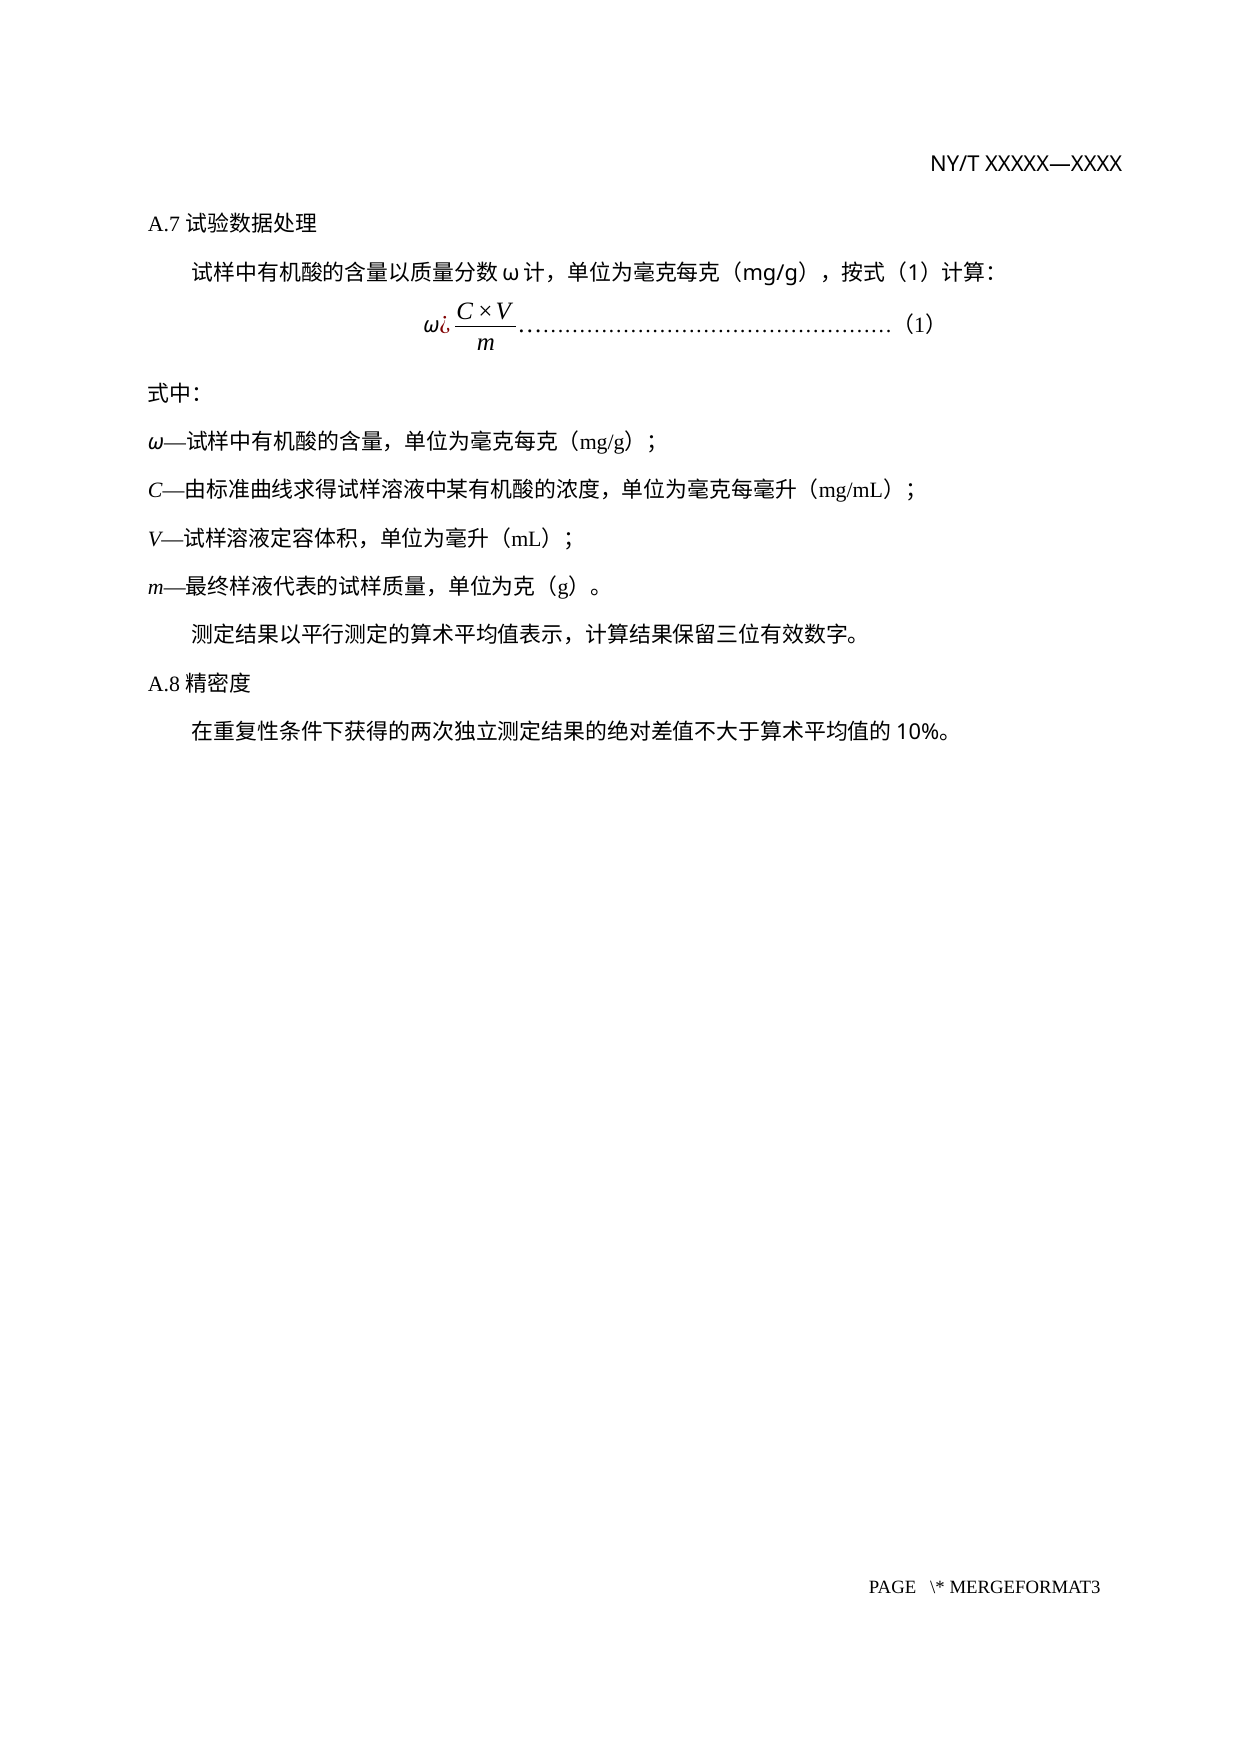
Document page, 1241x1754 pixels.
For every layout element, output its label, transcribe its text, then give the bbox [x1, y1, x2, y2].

text m—最终样液代表的试样质量，单位为克（g）。 [148, 569, 1122, 601]
text 试样中有机酸的含量以质量分数ω计，单位为毫克每克（mg/g），按式（1）计算： [148, 254, 1122, 287]
text 测定结果以平行测定的算术平均值表示，计算结果保留三位有效数字。 [148, 617, 1122, 649]
text 式中： [148, 375, 1122, 408]
text V—试样溶液定容体积，单位为毫升（mL）； [148, 520, 1122, 553]
text A.7 试验数据处理 [148, 206, 1122, 238]
text 在重复性条件下获得的两次独立测定结果的绝对差值不大于算术平均值的10%。 [148, 714, 1122, 746]
text ω……………………………………………（1） [148, 294, 1122, 359]
text ω—试样中有机酸的含量，单位为毫克每克（mg/g）； [148, 424, 1122, 456]
text C—由标准曲线求得试样溶液中某有机酸的浓度，单位为毫克每毫升（mg/mL）； [148, 472, 1122, 504]
text A.8 精密度 [148, 665, 1122, 698]
